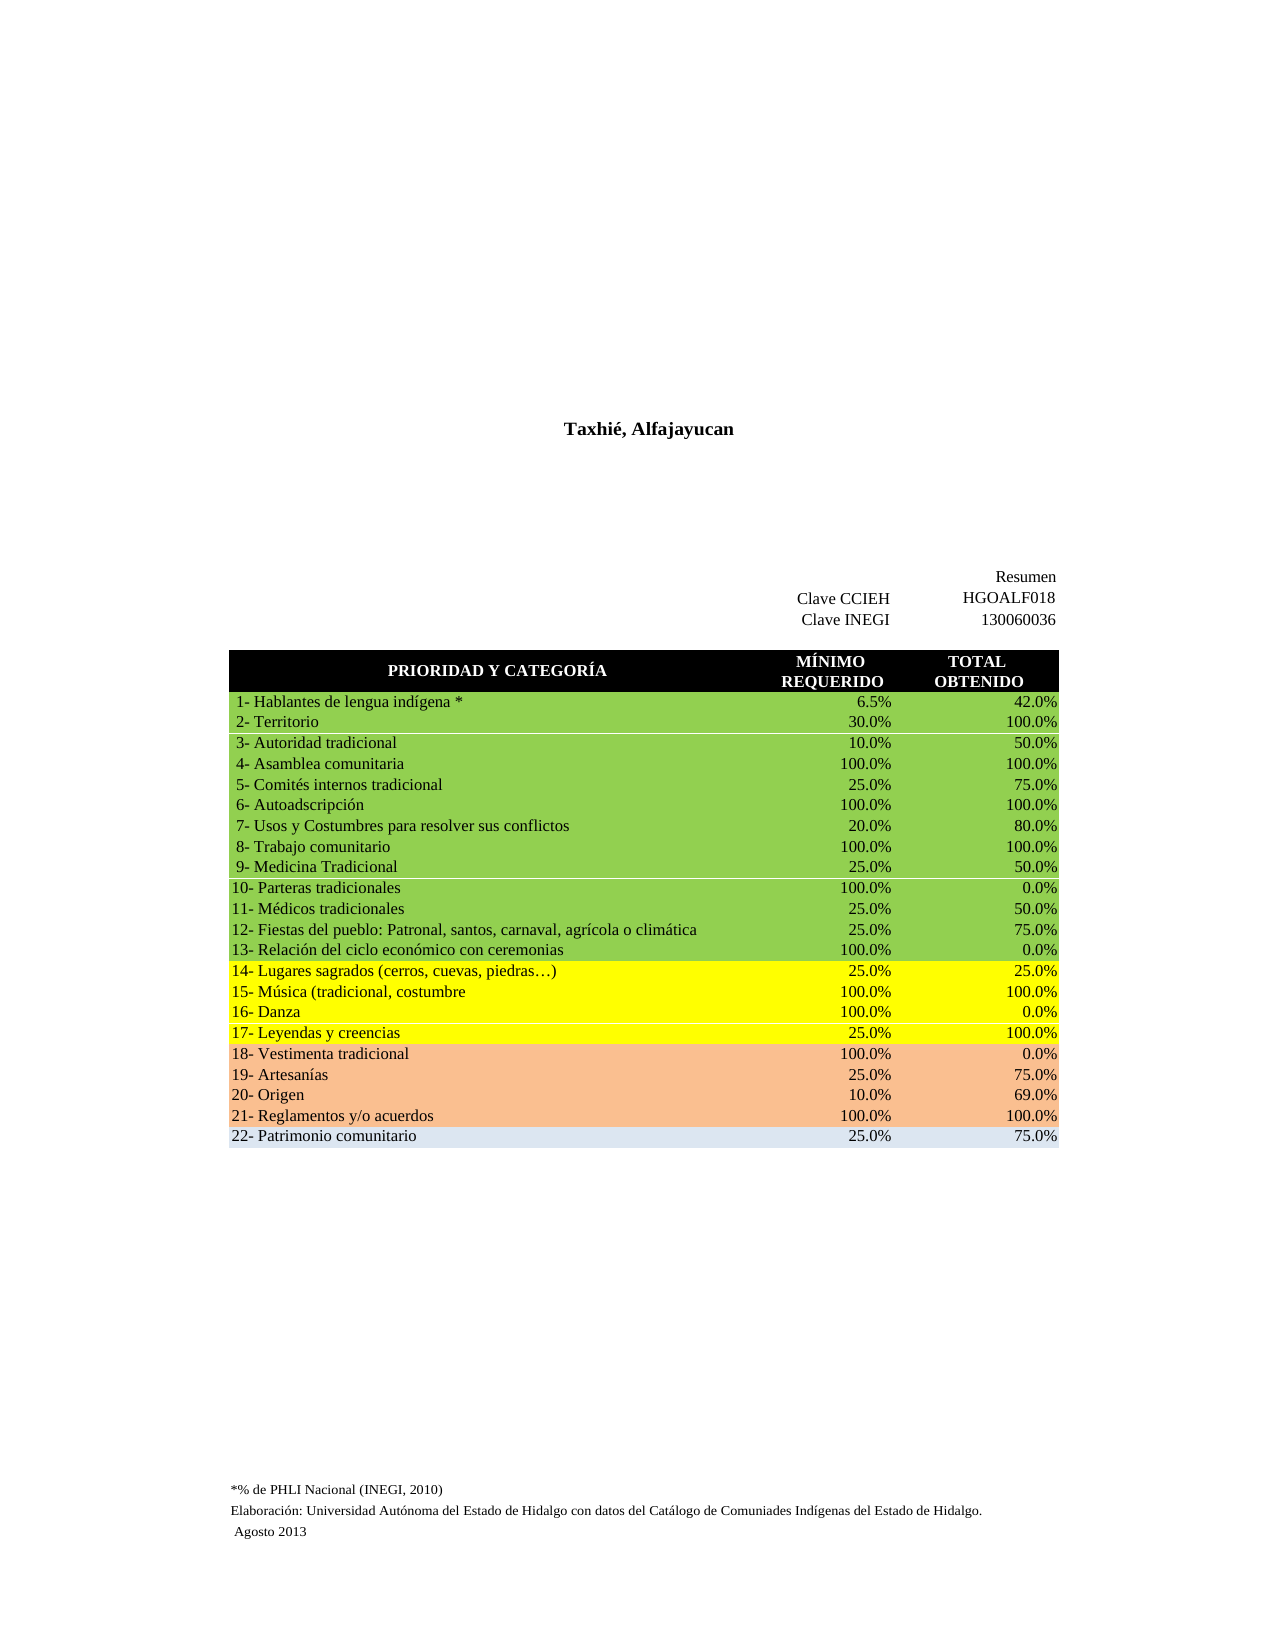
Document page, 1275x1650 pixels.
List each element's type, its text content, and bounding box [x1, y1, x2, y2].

text *% de PHLI Nacional (INEGI, 2010) [230, 1482, 1275, 1498]
table_cell 14- Lugares sagrados (cerros, cuevas, piedras…) [229, 961, 740, 982]
table_cell 3- Autoridad tradicional [229, 734, 740, 754]
table_cell 21- Reglamentos y/o acuerdos [229, 1106, 740, 1127]
table_cell 100.0% [913, 837, 1059, 858]
text Resumen [135, 567, 1056, 586]
table_cell 6.5% [740, 692, 913, 713]
table_cell 25.0% [740, 1024, 913, 1044]
table_cell 10.0% [740, 1086, 913, 1106]
table_cell 100.0% [913, 1024, 1059, 1044]
table_cell 50.0% [913, 899, 1059, 920]
table_cell 20.0% [740, 816, 913, 837]
table_cell 50.0% [913, 858, 1059, 878]
table_cell 1- Hablantes de lengua indígena * [229, 692, 740, 713]
table_cell 18- Vestimenta tradicional [229, 1044, 740, 1065]
text Taxhié, Alfajayucan [522, 418, 776, 439]
table_cell 75.0% [913, 775, 1059, 796]
table_cell 25.0% [913, 961, 1059, 982]
table_cell 100.0% [913, 1106, 1059, 1127]
table_cell 6- Autoadscripción [229, 796, 740, 816]
table_cell 10- Parteras tradicionales [229, 879, 740, 899]
table_header MÍNIMO REQUERIDO [740, 650, 913, 692]
text Elaboración: Universidad Autónoma del Estado de Hidalgo con datos del Catálogo de Comuniades Indígenas del Estado de Hidalgo. Agosto 2013 [230, 1503, 988, 1539]
table_cell 100.0% [740, 1044, 913, 1065]
table_cell 8- Trabajo comunitario [229, 837, 740, 858]
text Clave CCIEH HGOALF018 [797, 588, 1275, 608]
table_cell 25.0% [740, 920, 913, 941]
table_cell 12- Fiestas del pueblo: Patronal, santos, carnaval, agrícola o climática [229, 920, 740, 941]
table_cell 0.0% [913, 1003, 1059, 1023]
table_cell 50.0% [913, 734, 1059, 754]
table_cell 13- Relación del ciclo económico con ceremonias [229, 941, 740, 961]
table_cell 0.0% [913, 941, 1059, 961]
table_cell 75.0% [913, 920, 1059, 941]
table_cell 25.0% [740, 775, 913, 796]
table_cell 2- Territorio [229, 713, 740, 733]
table_cell 25.0% [740, 899, 913, 920]
table_cell 25.0% [740, 858, 913, 878]
text Clave INEGI 130060036 [801, 609, 1275, 629]
table_cell 100.0% [740, 796, 913, 816]
table_cell 4- Asamblea comunitaria [229, 754, 740, 775]
table_cell 42.0% [913, 692, 1059, 713]
table_header PRIORIDAD Y CATEGORÍA [229, 650, 740, 692]
table_cell 100.0% [740, 837, 913, 858]
table_cell 75.0% [913, 1127, 1059, 1148]
table_cell 0.0% [913, 879, 1059, 899]
table_cell 16- Danza [229, 1003, 740, 1023]
table_cell 15- Música (tradicional, costumbre [229, 982, 740, 1003]
table_cell 80.0% [913, 816, 1059, 837]
table_cell 100.0% [740, 941, 913, 961]
table_cell 75.0% [913, 1065, 1059, 1086]
table_cell 0.0% [913, 1044, 1059, 1065]
table_cell 100.0% [740, 982, 913, 1003]
table_cell 100.0% [740, 754, 913, 775]
table_cell 5- Comités internos tradicional [229, 775, 740, 796]
table_cell 25.0% [740, 1065, 913, 1086]
table_cell 9- Medicina Tradicional [229, 858, 740, 878]
table_cell 100.0% [740, 879, 913, 899]
table_cell 7- Usos y Costumbres para resolver sus conflictos [229, 816, 740, 837]
table_cell 25.0% [740, 1127, 913, 1148]
table_cell 19- Artesanías [229, 1065, 740, 1086]
table_cell 20- Origen [229, 1086, 740, 1106]
table_cell 100.0% [913, 982, 1059, 1003]
table_cell 100.0% [740, 1106, 913, 1127]
table_cell 25.0% [740, 961, 913, 982]
table_cell 30.0% [740, 713, 913, 733]
table_cell 11- Médicos tradicionales [229, 899, 740, 920]
table_cell 22- Patrimonio comunitario [229, 1127, 740, 1148]
table_cell 10.0% [740, 734, 913, 754]
table_cell 100.0% [913, 754, 1059, 775]
table_cell 100.0% [913, 796, 1059, 816]
table_cell 69.0% [913, 1086, 1059, 1106]
table_cell 100.0% [913, 713, 1059, 733]
table_cell 100.0% [740, 1003, 913, 1023]
table_cell 17- Leyendas y creencias [229, 1024, 740, 1044]
table_header TOTAL OBTENIDO [913, 650, 1059, 692]
